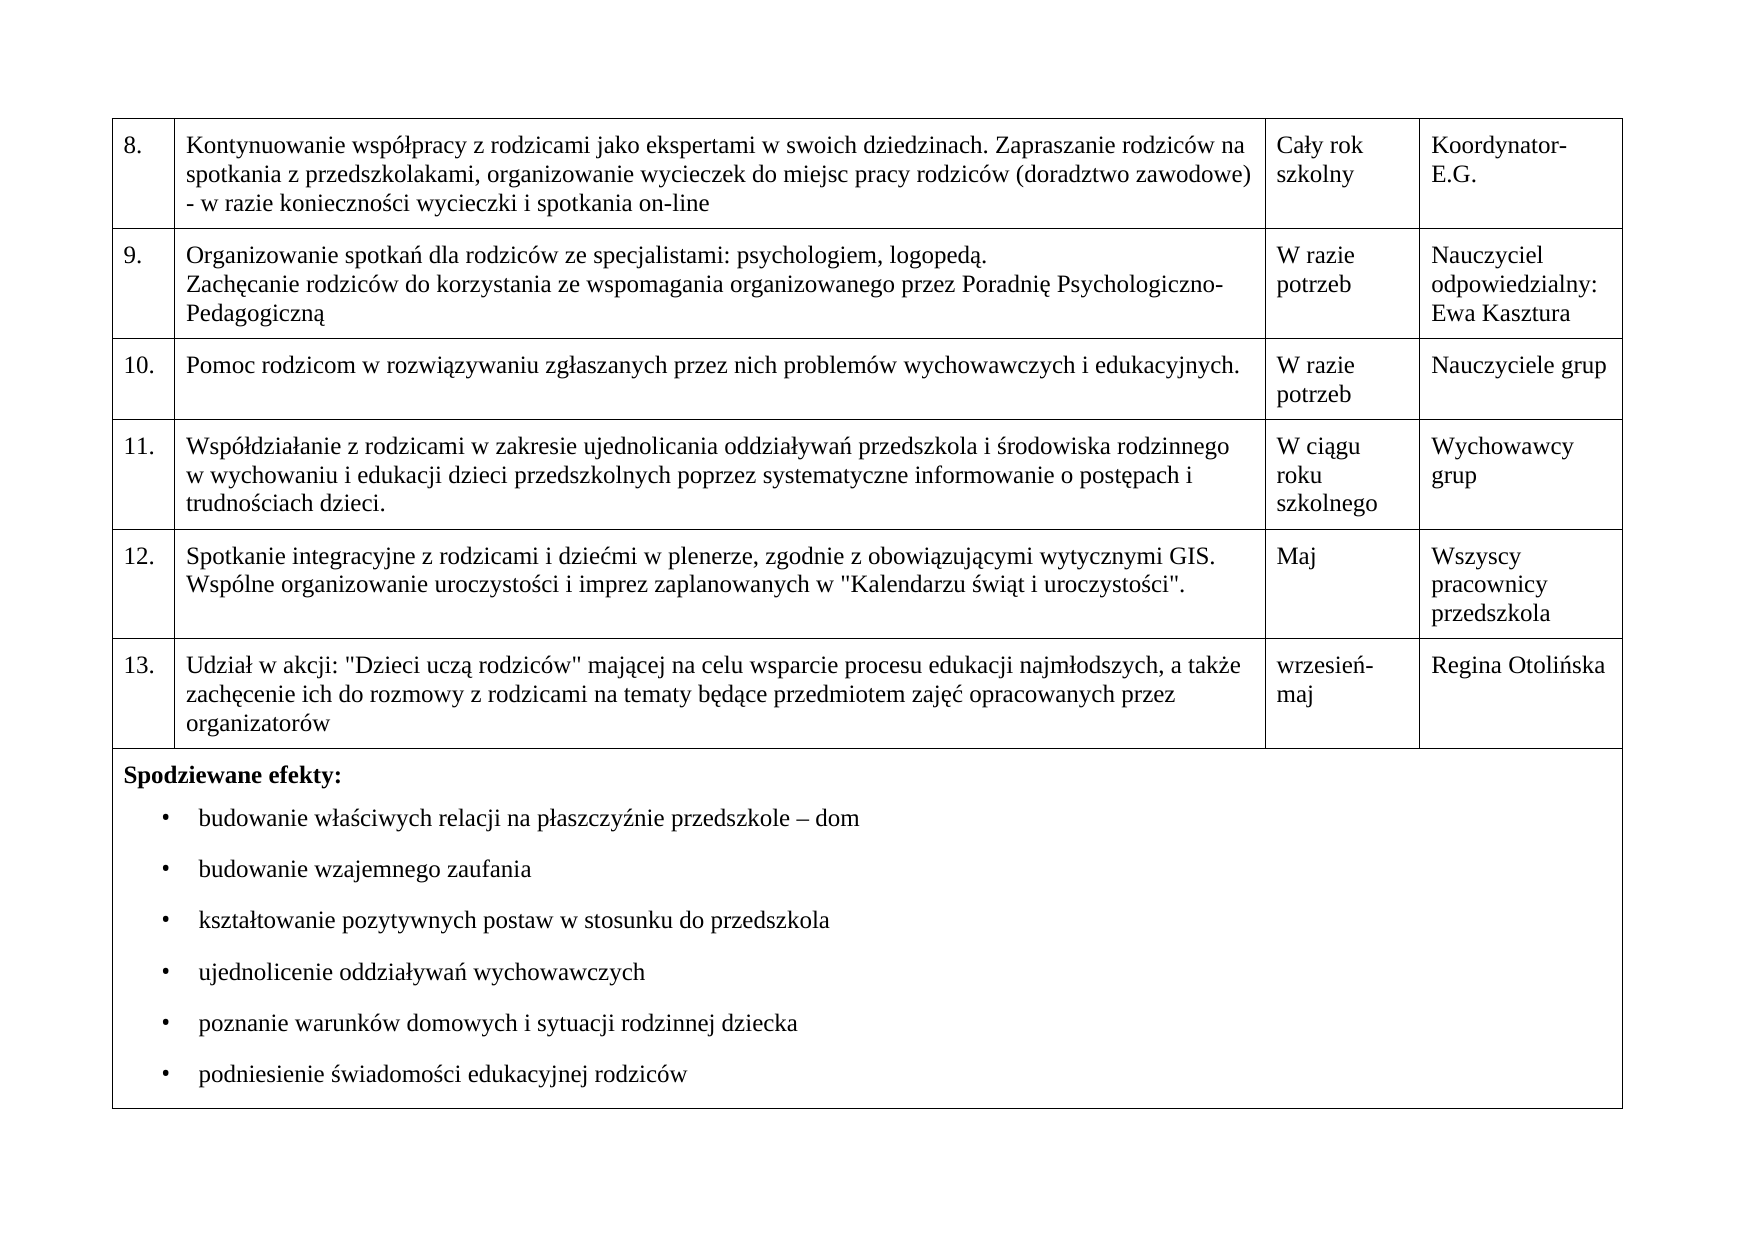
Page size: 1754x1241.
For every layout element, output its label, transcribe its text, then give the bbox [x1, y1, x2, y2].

table_cell Koordynator- E.G. [1420, 119, 1622, 228]
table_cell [113, 749, 1622, 1108]
table_cell Nauczyciel odpowiedzialny: Ewa Kasztura [1420, 229, 1622, 338]
table_cell 8. [113, 119, 174, 228]
table_cell 10. [113, 339, 174, 419]
table_cell Nauczyciele grup [1420, 339, 1622, 419]
table_cell Maj [1266, 530, 1419, 638]
table_cell 11. [113, 420, 174, 528]
table_cell Wszyscy pracownicy przedszkola [1420, 530, 1622, 638]
table_cell 9. [113, 229, 174, 338]
table_cell W razie potrzeb [1266, 229, 1419, 338]
table_cell Regina Otolińska [1420, 639, 1622, 748]
table_cell W ciągu roku szkolnego [1266, 420, 1419, 528]
table_cell Wychowawcy grup [1420, 420, 1622, 528]
table_cell Cały rok szkolny [1266, 119, 1419, 228]
table_cell W razie potrzeb [1266, 339, 1419, 419]
table_cell 12. [113, 530, 174, 638]
table_cell wrzesień-maj [1266, 639, 1419, 748]
table_cell 13. [113, 639, 174, 748]
table_cell Organizowanie spotkań dla rodziców ze specjalistami: psychologiem, logopedą. Zachęcanie rodziców do korzystania ze wspomagania organizowanego przez Poradnię Psychologiczno-Pedagogiczną [175, 229, 1265, 338]
table_cell Kontynuowanie współpracy z rodzicami jako ekspertami w swoich dziedzinach. Zapraszanie rodziców na spotkania z przedszkolakami, organizowanie wycieczek do miejsc pracy rodziców (doradztwo zawodowe) - w razie konieczności wycieczki i spotkania on-line [175, 119, 1265, 228]
table_cell Spotkanie integracyjne z rodzicami i dziećmi w plenerze, zgodnie z obowiązującymi wytycznymi GIS. Wspólne organizowanie uroczystości i imprez zaplanowanych w "Kalendarzu świąt i uroczystości". [175, 530, 1265, 638]
table_cell Pomoc rodzicom w rozwiązywaniu zgłaszanych przez nich problemów wychowawczych i edukacyjnych. [175, 339, 1265, 419]
table_cell Udział w akcji: "Dzieci uczą rodziców" mającej na celu wsparcie procesu edukacji najmłodszych, a także zachęcenie ich do rozmowy z rodzicami na tematy będące przedmiotem zajęć opracowanych przez organizatorów [175, 639, 1265, 748]
table_cell Współdziałanie z rodzicami w zakresie ujednolicania oddziaływań przedszkola i środowiska rodzinnego w wychowaniu i edukacji dzieci przedszkolnych poprzez systematyczne informowanie o postępach i trudnościach dzieci. [175, 420, 1265, 528]
